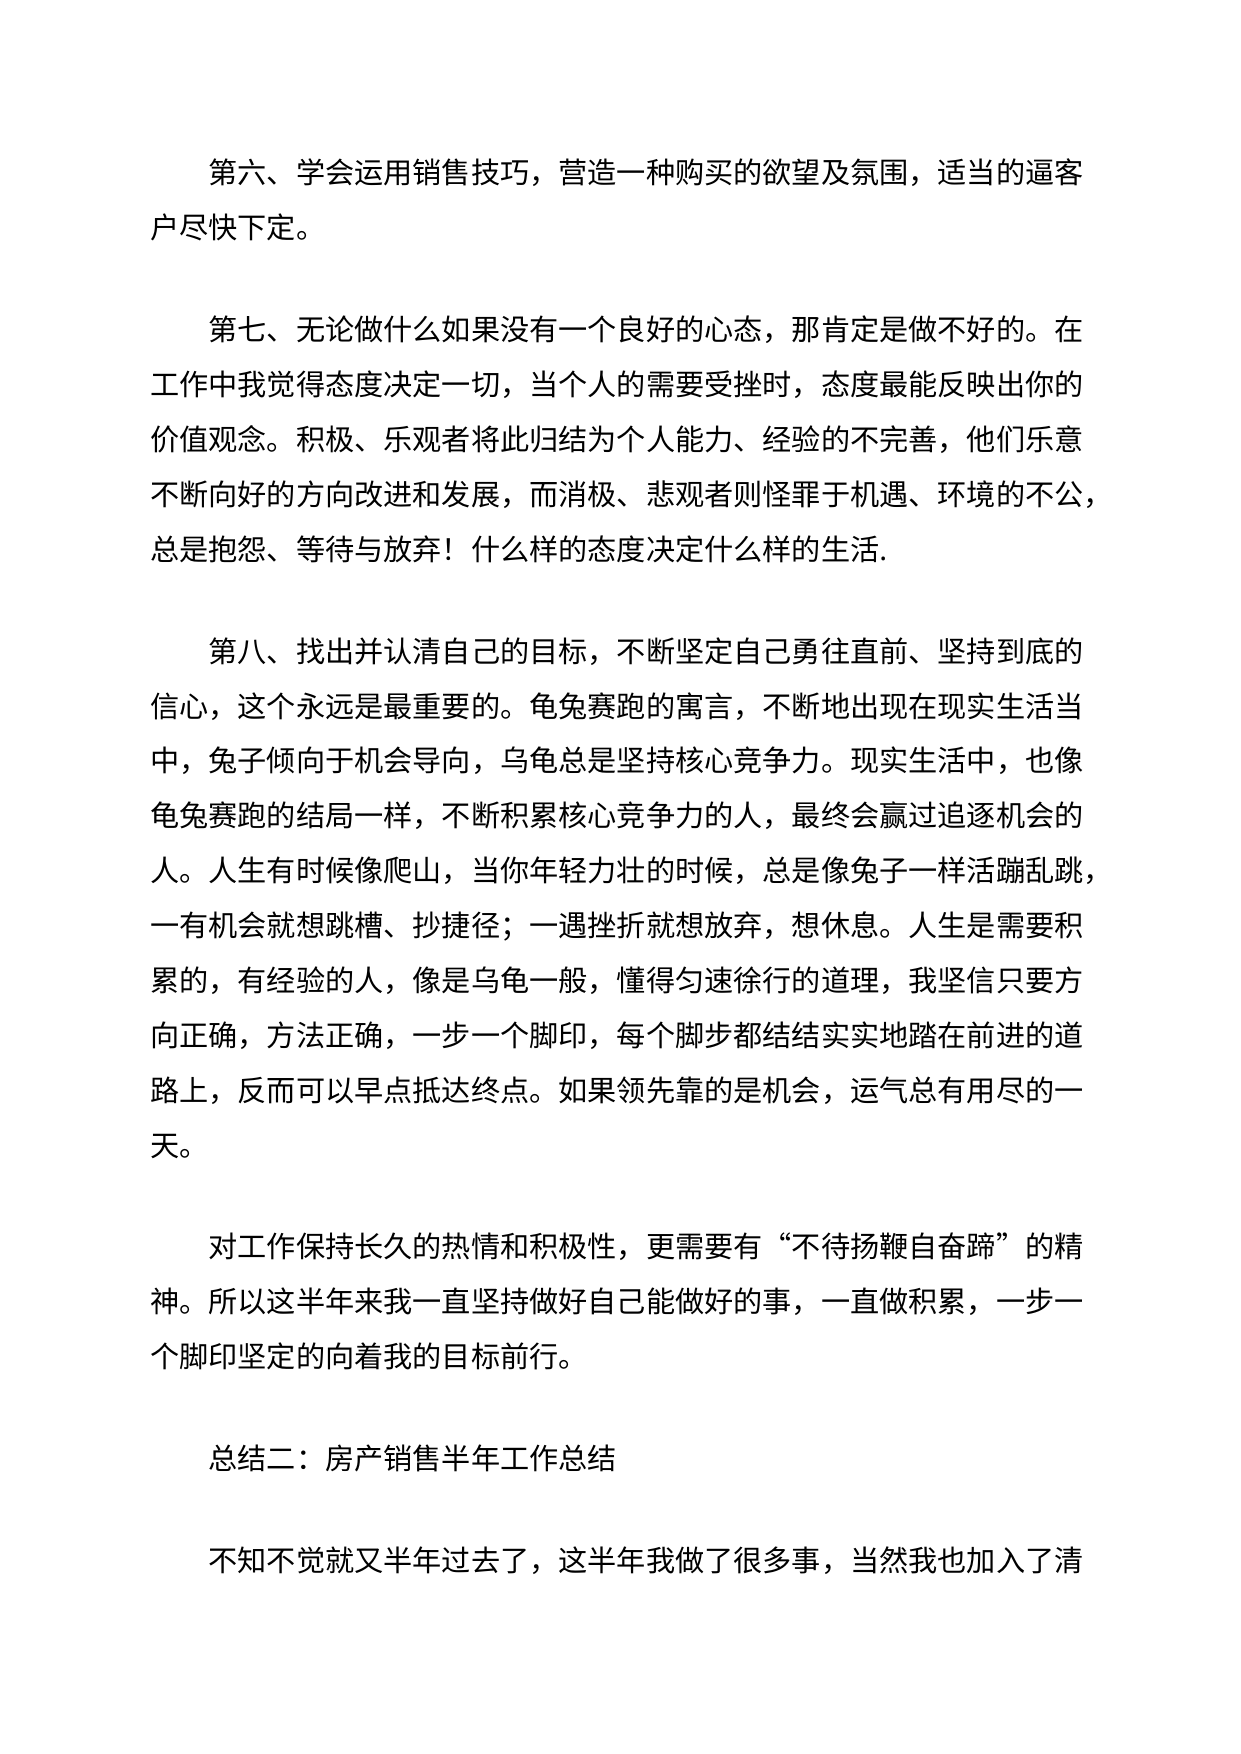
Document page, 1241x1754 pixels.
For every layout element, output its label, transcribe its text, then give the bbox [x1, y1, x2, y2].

text 第八、找出并认清自己的目标，不断坚定自己勇往直前、坚持到底的信心，这个永远是最重要的。龟兔赛跑的寓言，不断地出现在现实生活当中，兔子倾向于机会导向，乌龟总是坚持核心竞争力。现实生活中，也像龟兔赛跑的结局一样，不断积累核心竞争力的人，最终会赢过追逐机会的人。人生有时候像爬山，当你年轻力壮的时候，总是像兔子一样活蹦乱跳，一有机会就想跳槽、抄捷径；一遇挫折就想放弃，想休息。人生是需要积累的，有经验的人，像是乌龟一般，懂得匀速徐行的道理，我坚信只要方向正确，方法正确，一步一个脚印，每个脚步都结结实实地踏在前进的道路上，反而可以早点抵达终点。如果领先靠的是机会，运气总有用尽的一天。 [150, 628, 1090, 1164]
text 第七、无论做什么如果没有一个良好的心态，那肯定是做不好的。在工作中我觉得态度决定一切，当个人的需要受挫时，态度最能反映出你的价值观念。积极、乐观者将此归结为个人能力、经验的不完善，他们乐意不断向好的方向改进和发展，而消极、悲观者则怪罪于机遇、环境的不公，总是抱怨、等待与放弃！什么样的态度决定什么样的生活. [150, 307, 1090, 569]
text 对工作保持长久的热情和积极性，更需要有“不待扬鞭自奋蹄”的精神。所以这半年来我一直坚持做好自己能做好的事，一直做积累，一步一个脚印坚定的向着我的目标前行。 [150, 1224, 1090, 1376]
text 总结二：房产销售半年工作总结 [150, 1436, 1090, 1478]
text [150, 1537, 1090, 1580]
text 第六、学会运用销售技巧，营造一种购买的欲望及氛围，适当的逼客户尽快下定。 [150, 150, 1090, 247]
